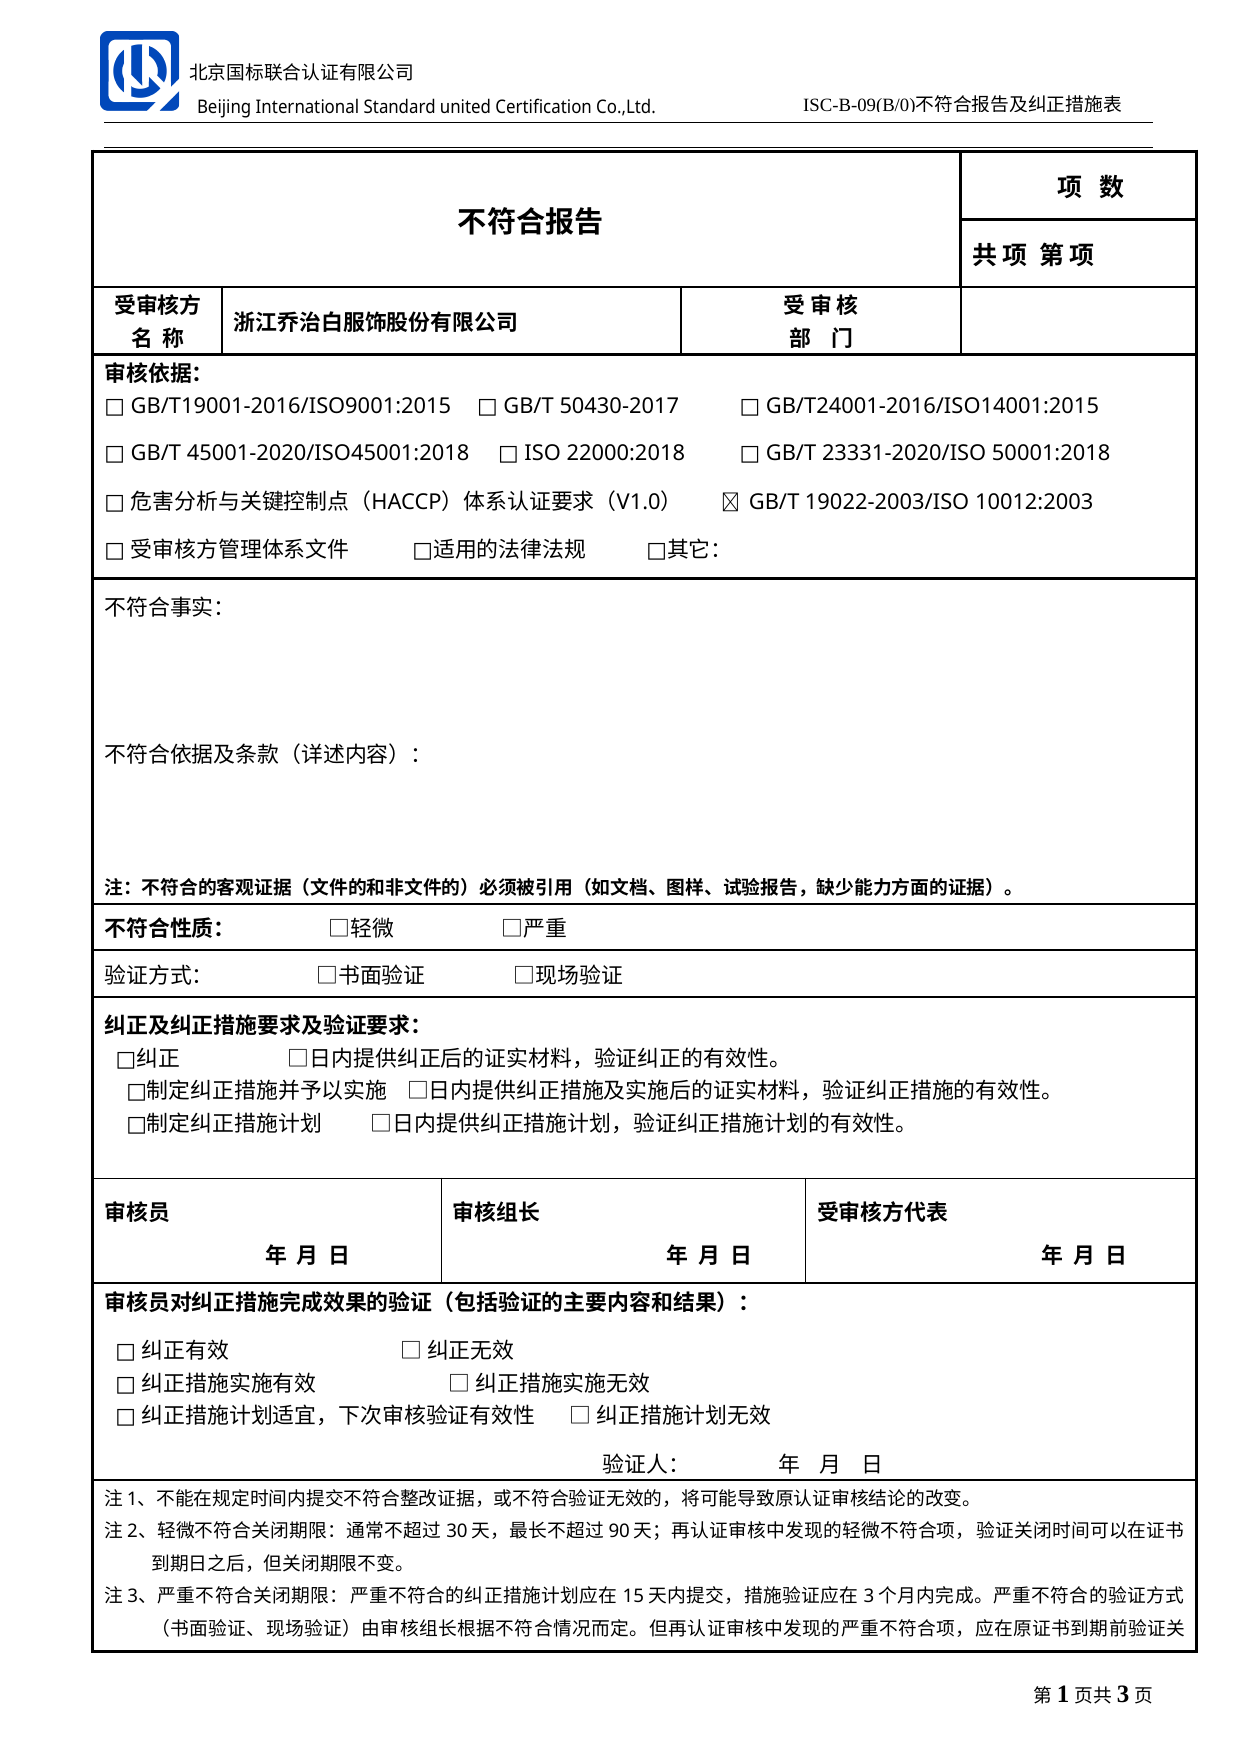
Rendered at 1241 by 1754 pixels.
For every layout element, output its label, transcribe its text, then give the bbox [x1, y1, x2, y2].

table_cell 不符合事实： 不符合依据及条款（详述内容）： 注：不符合的客观证据（文件的和非文件的）必须被引用（如文档、图样、试验报告，缺少能力方面的证据）。 [94, 580, 1195, 903]
table_cell 受 审 核 部 门 [682, 288, 960, 353]
table_cell 不符合性质： □轻微 □严重 [94, 905, 1195, 949]
table_cell 审核依据： □ GB/T19001-2016/ISO9001:2015 □ GB/T 50430-2017 □ GB/T24001-2016/ISO14001:2015 □ GB/T 45001-2020/ISO45001:2018 □ ISO 22000:2018 □ GB/T 23331-2020/ISO 50001:2018 □ 危害分析与关键控制点（HACCP）体系认证要求（V1.0） GB/T 19022-2003/ISO 10012:2003 □ 受审核方管理体系文件 □适用的法律法规 □其它： [94, 356, 1195, 577]
table_header 不符合报告 [94, 153, 959, 286]
table_cell 纠正及纠正措施要求及验证要求： □纠正 □日内提供纠正后的证实材料，验证纠正的有效性。 □制定纠正措施并予以实施 □日内提供纠正措施及实施后的证实材料，验证纠正措施的有效性。 □制定纠正措施计划 □日内提供纠正措施计划，验证纠正措施计划的有效性。 [94, 998, 1195, 1178]
table_cell 浙江乔治白服饰股份有限公司 [223, 288, 680, 353]
table_cell 审核员对纠正措施完成效果的验证（包括验证的主要内容和结果）： □ 纠正有效 □ 纠正无效 □ 纠正措施实施有效 □ 纠正措施实施无效 □ 纠正措施计划适宜，下次审核验证有效性 □ 纠正措施计划无效 验证人： 年 月 日 [94, 1284, 1195, 1479]
table_cell 审核员 年 月 日 [94, 1179, 441, 1282]
table_cell 验证方式： □书面验证 □现场验证 [94, 951, 1195, 996]
table_cell 审核组长 年 月 日 [442, 1179, 805, 1282]
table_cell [94, 1481, 1195, 1650]
table_cell [962, 288, 1195, 353]
table_cell 共 项 第 项 [962, 221, 1195, 286]
table_cell 受审核方 名 称 [94, 288, 221, 353]
table_header 项 数 [962, 153, 1195, 218]
table_cell 受审核方代表 年 月 日 [806, 1179, 1195, 1282]
picture [100, 31, 180, 111]
